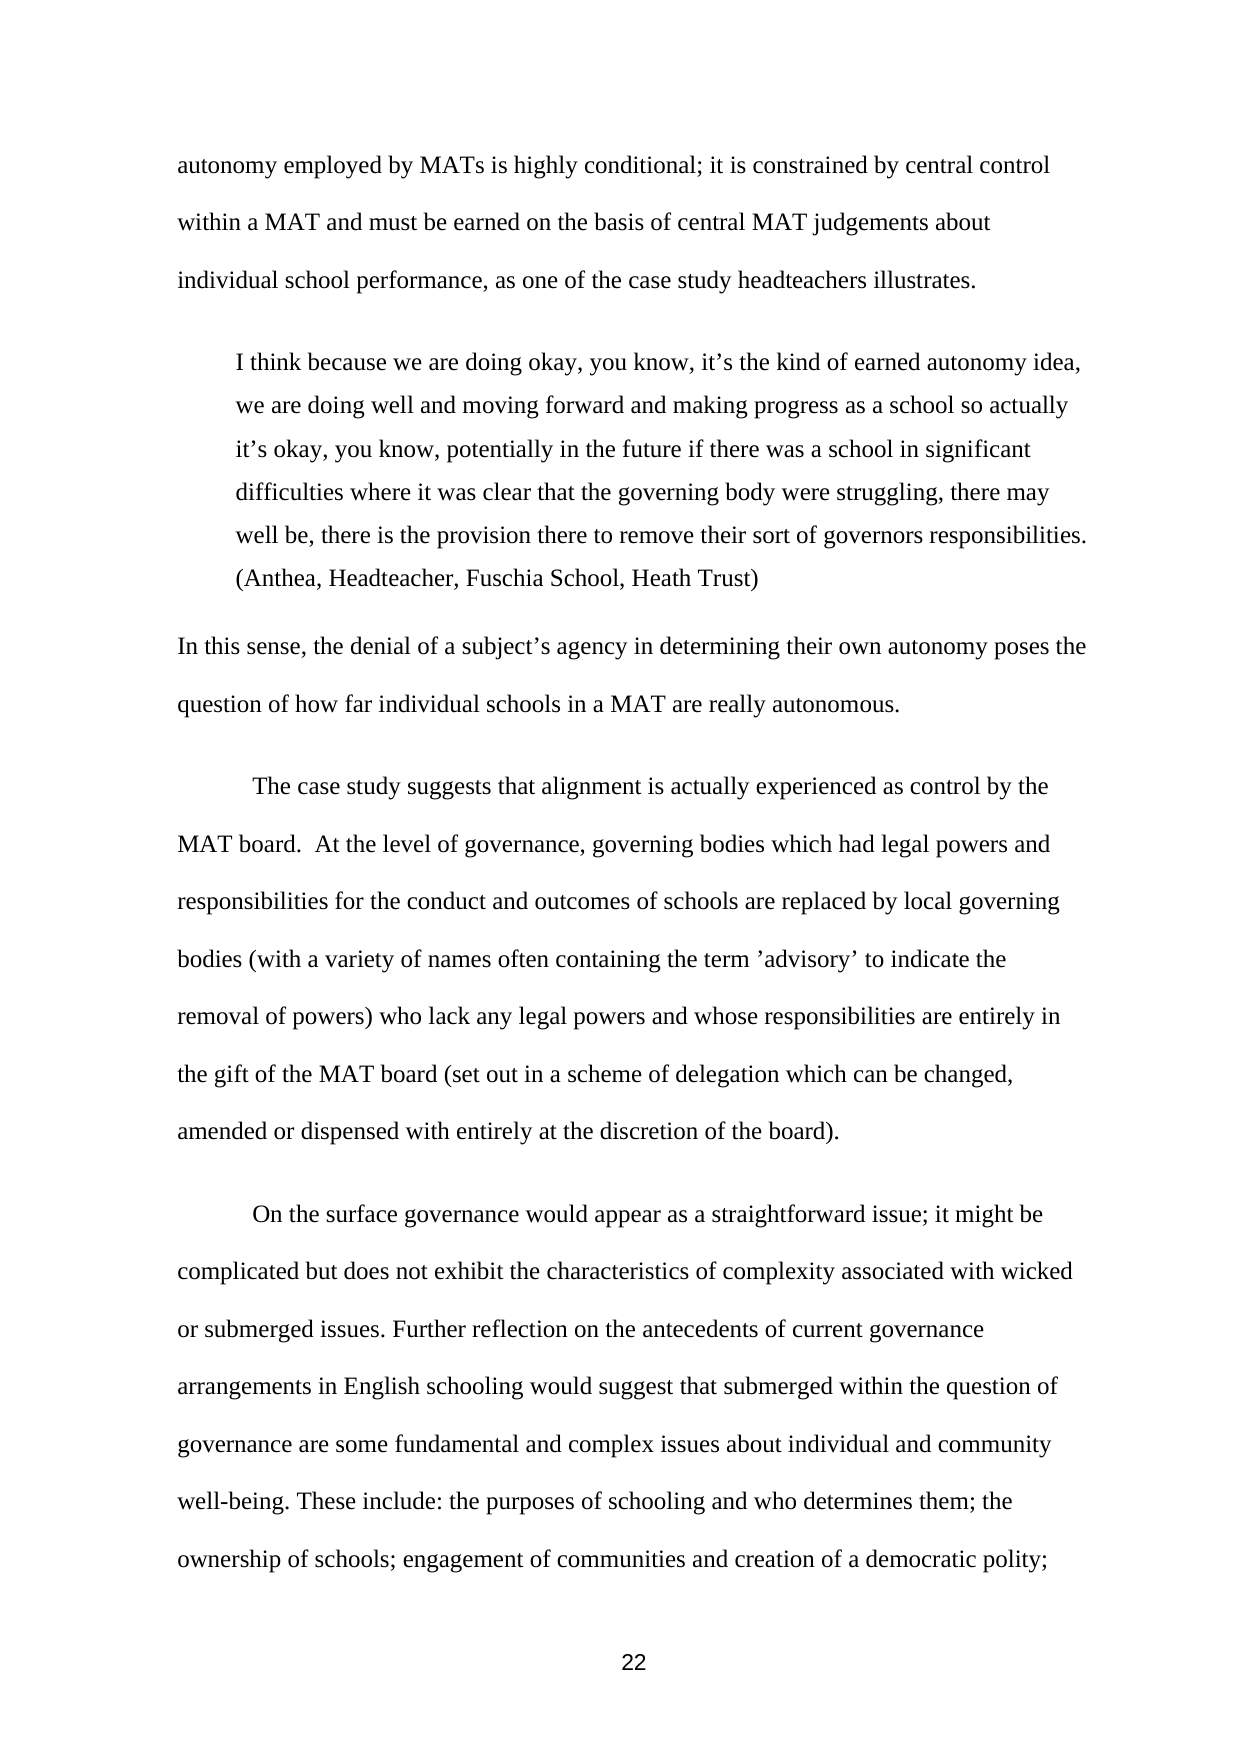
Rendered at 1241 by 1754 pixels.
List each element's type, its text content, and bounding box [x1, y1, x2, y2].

text I think because we are doing okay, you know, it’s the kind of earned autonomy idea, we are doing well and moving forward and making progress as a school so actually it’s okay, you know, potentially in the future if there was a school in significant difficulties where it was clear that the governing body were struggling, there may well be, there is the provision there to remove their sort of governors responsibilities. (Anthea, Headteacher, Fuschia School, Heath Trust) [235, 347, 1090, 592]
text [177, 1199, 1090, 1572]
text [177, 150, 1090, 294]
text The case study suggests that alignment is actually experienced as control by the MAT board. At the level of governance, governing bodies which had legal powers and responsibilities for the conduct and outcomes of schools are replaced by local governing bodies (with a variety of names often containing the term ’advisory’ to indicate the removal of powers) who lack any legal powers and whose responsibilities are entirely in the gift of the MAT board (set out in a scheme of delegation which can be changed, amended or dispensed with entirely at the discretion of the board). [177, 771, 1090, 1145]
text In this sense, the denial of a subject’s agency in determining their own autonomy poses the question of how far individual schools in a MAT are really autonomous. [177, 631, 1090, 717]
